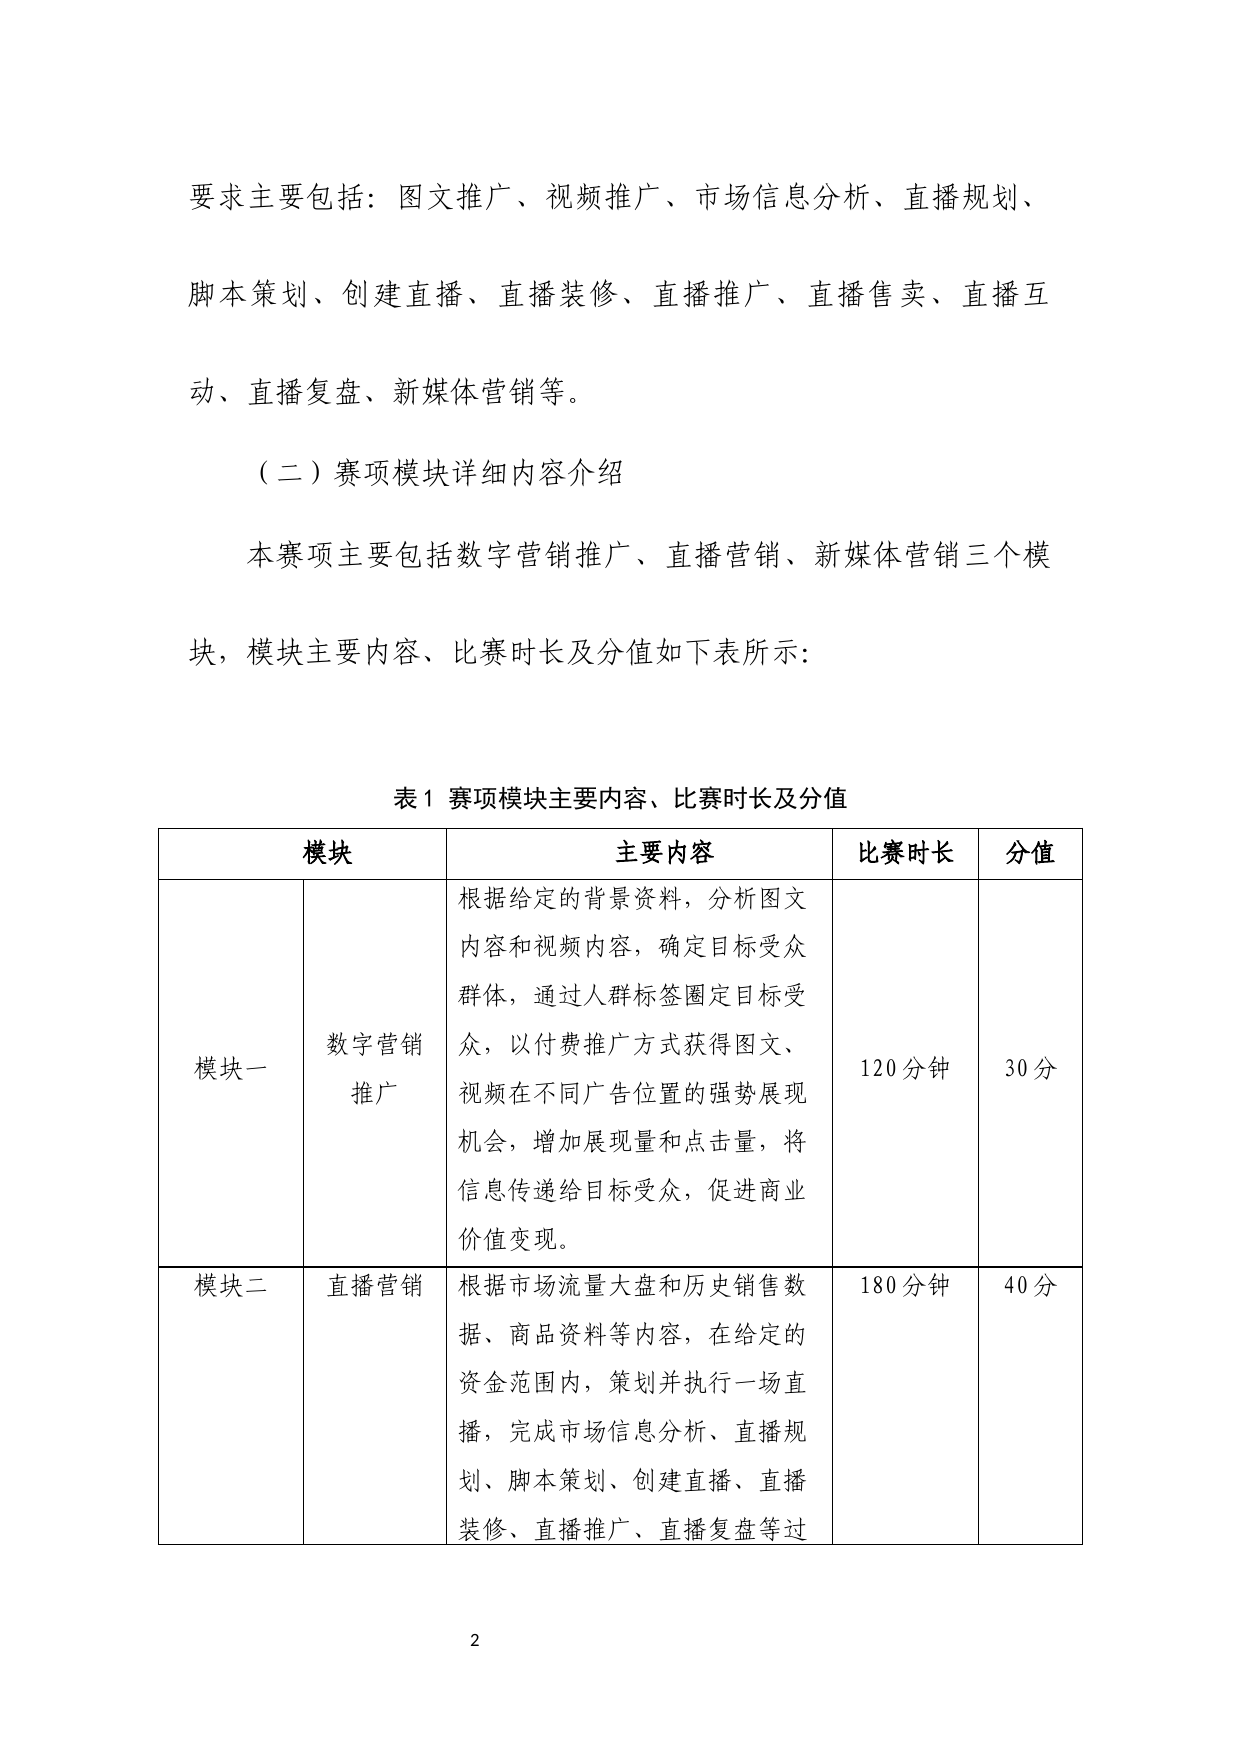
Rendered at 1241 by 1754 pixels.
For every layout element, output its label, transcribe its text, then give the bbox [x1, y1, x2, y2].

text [187, 162, 1053, 422]
table_header 比赛时长 [833, 829, 978, 879]
table_cell 40分 [979, 1268, 1082, 1544]
table_cell 120分钟 [833, 880, 978, 1266]
text （二）赛项模块详细内容介绍 [187, 438, 1053, 503]
table_header 主要内容 [447, 829, 832, 879]
text 本赛项主要包括数字营销推广、直播营销、新媒体营销三个模块，模块主要内容、比赛时长及分值如下表所示： [187, 520, 1053, 683]
table_header 模块 [159, 829, 446, 879]
text 表1 赛项模块主要内容、比赛时长及分值 [187, 781, 1053, 813]
table_cell 数字营销推广 [304, 880, 446, 1266]
table_cell 180分钟 [833, 1268, 978, 1544]
table_cell 模块一 [159, 880, 303, 1266]
table_header 分值 [979, 829, 1082, 879]
table_cell 直播营销 [304, 1268, 446, 1544]
table_cell 30分 [979, 880, 1082, 1266]
table_cell 根据给定的背景资料，分析图文内容和视频内容，确定目标受众群体，通过人群标签圈定目标受众，以付费推广方式获得图文、视频在不同广告位置的强势展现机会，增加展现量和点击量，将信息传递给目标受众，促进商业价值变现。 [447, 880, 832, 1266]
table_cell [447, 1268, 832, 1544]
table_cell 模块二 [159, 1268, 303, 1544]
